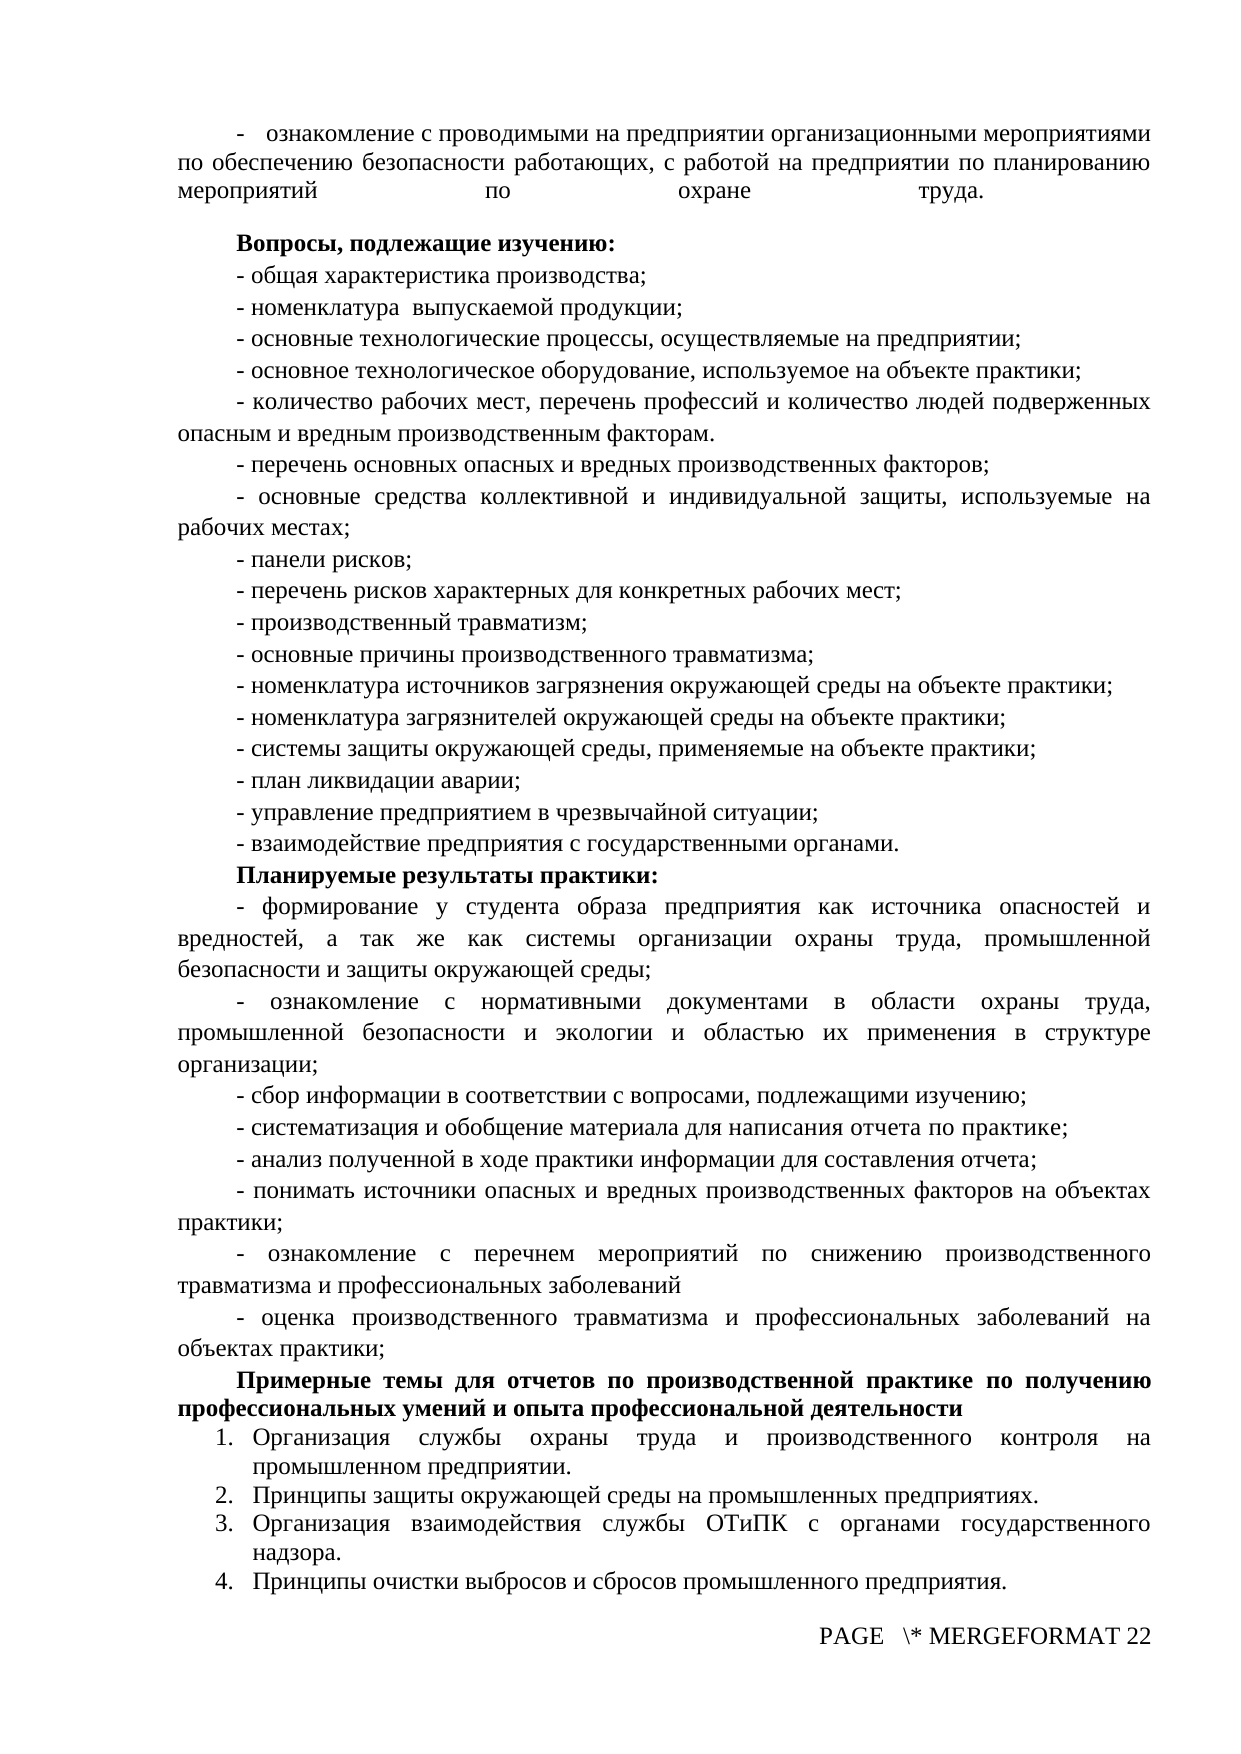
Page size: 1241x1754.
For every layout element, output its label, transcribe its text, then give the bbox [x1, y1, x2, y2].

text - основные технологические процессы, осуществляемые на предприятии; [177, 323, 1152, 352]
text - основное технологическое оборудование, используемое на объекте практики; [177, 355, 1152, 383]
text - сбор информации в соответствии с вопросами, подлежащими изучению; [177, 1081, 1152, 1109]
text - формирование у студента образа предприятия как источника опасностей и вредностей, а так же как системы организации охраны труда, промышленной безопасности и защиты окружающей среды; [177, 891, 1152, 983]
text - анализ полученной в ходе практики информации для составления отчета; [177, 1144, 1152, 1172]
text - взаимодействие предприятия с государственными органами. [177, 828, 1152, 857]
list Организация службы охраны труда и производственного контроля на промышленном предприятии. [215, 1422, 1152, 1480]
text - понимать источники опасных и вредных производственных факторов на объектах практики; [177, 1175, 1152, 1236]
list Организация взаимодействия службы ОТиПК с органами государственного надзора. [215, 1508, 1152, 1566]
text Планируемые результаты практики: [177, 860, 1152, 888]
text Вопросы, подлежащие изучению: [177, 228, 1152, 257]
text - номенклатура загрязнителей окружающей среды на объекте практики; [177, 702, 1152, 731]
text - панели рисков; [177, 544, 1152, 573]
text - ознакомление с перечнем мероприятий по снижению производственного травматизма и профессиональных заболеваний [177, 1238, 1152, 1299]
text - производственный травматизм; [177, 607, 1152, 636]
text Примерные темы для отчетов по производственной практике по получению профессиональных умений и опыта профессиональной деятельности [177, 1365, 1152, 1422]
text - оценка производственного травматизма и профессиональных заболеваний на объектах практики; [177, 1302, 1152, 1362]
text - основные причины производственного травматизма; [177, 639, 1152, 667]
text - системы защиты окружающей среды, применяемые на объекте практики; [177, 733, 1152, 762]
text - количество рабочих мест, перечень профессий и количество людей подверженных опасным и вредным производственным факторам. [177, 386, 1152, 447]
text - план ликвидации аварии; [177, 765, 1152, 794]
text - перечень рисков характерных для конкретных рабочих мест; [177, 576, 1152, 604]
text - номенклатура выпускаемой продукции; [177, 292, 1152, 320]
text - управление предприятием в чрезвычайной ситуации; [177, 797, 1152, 825]
text - общая характеристика производства; [177, 260, 1152, 289]
text - систематизация и обобщение материала для написания отчета по практике; [177, 1112, 1152, 1141]
text - ознакомление с нормативными документами в области охраны труда, промышленной безопасности и экологии и областью их применения в структуре организации; [177, 986, 1152, 1078]
list Принципы очистки выбросов и сбросов промышленного предприятия. [215, 1566, 1152, 1595]
list Принципы защиты окружающей среды на промышленных предприятиях. [215, 1480, 1152, 1508]
text - номенклатура источников загрязнения окружающей среды на объекте практики; [177, 670, 1152, 699]
text - основные средства коллективной и индивидуальной защиты, используемые на рабочих местах; [177, 481, 1152, 541]
list ознакомление с проводимыми на предприятии организационными мероприятиями по обеспечению безопасности работающих, с работой на предприятии по планированию мероприятий по охране труда. [177, 118, 1152, 228]
text - перечень основных опасных и вредных производственных факторов; [177, 449, 1152, 478]
